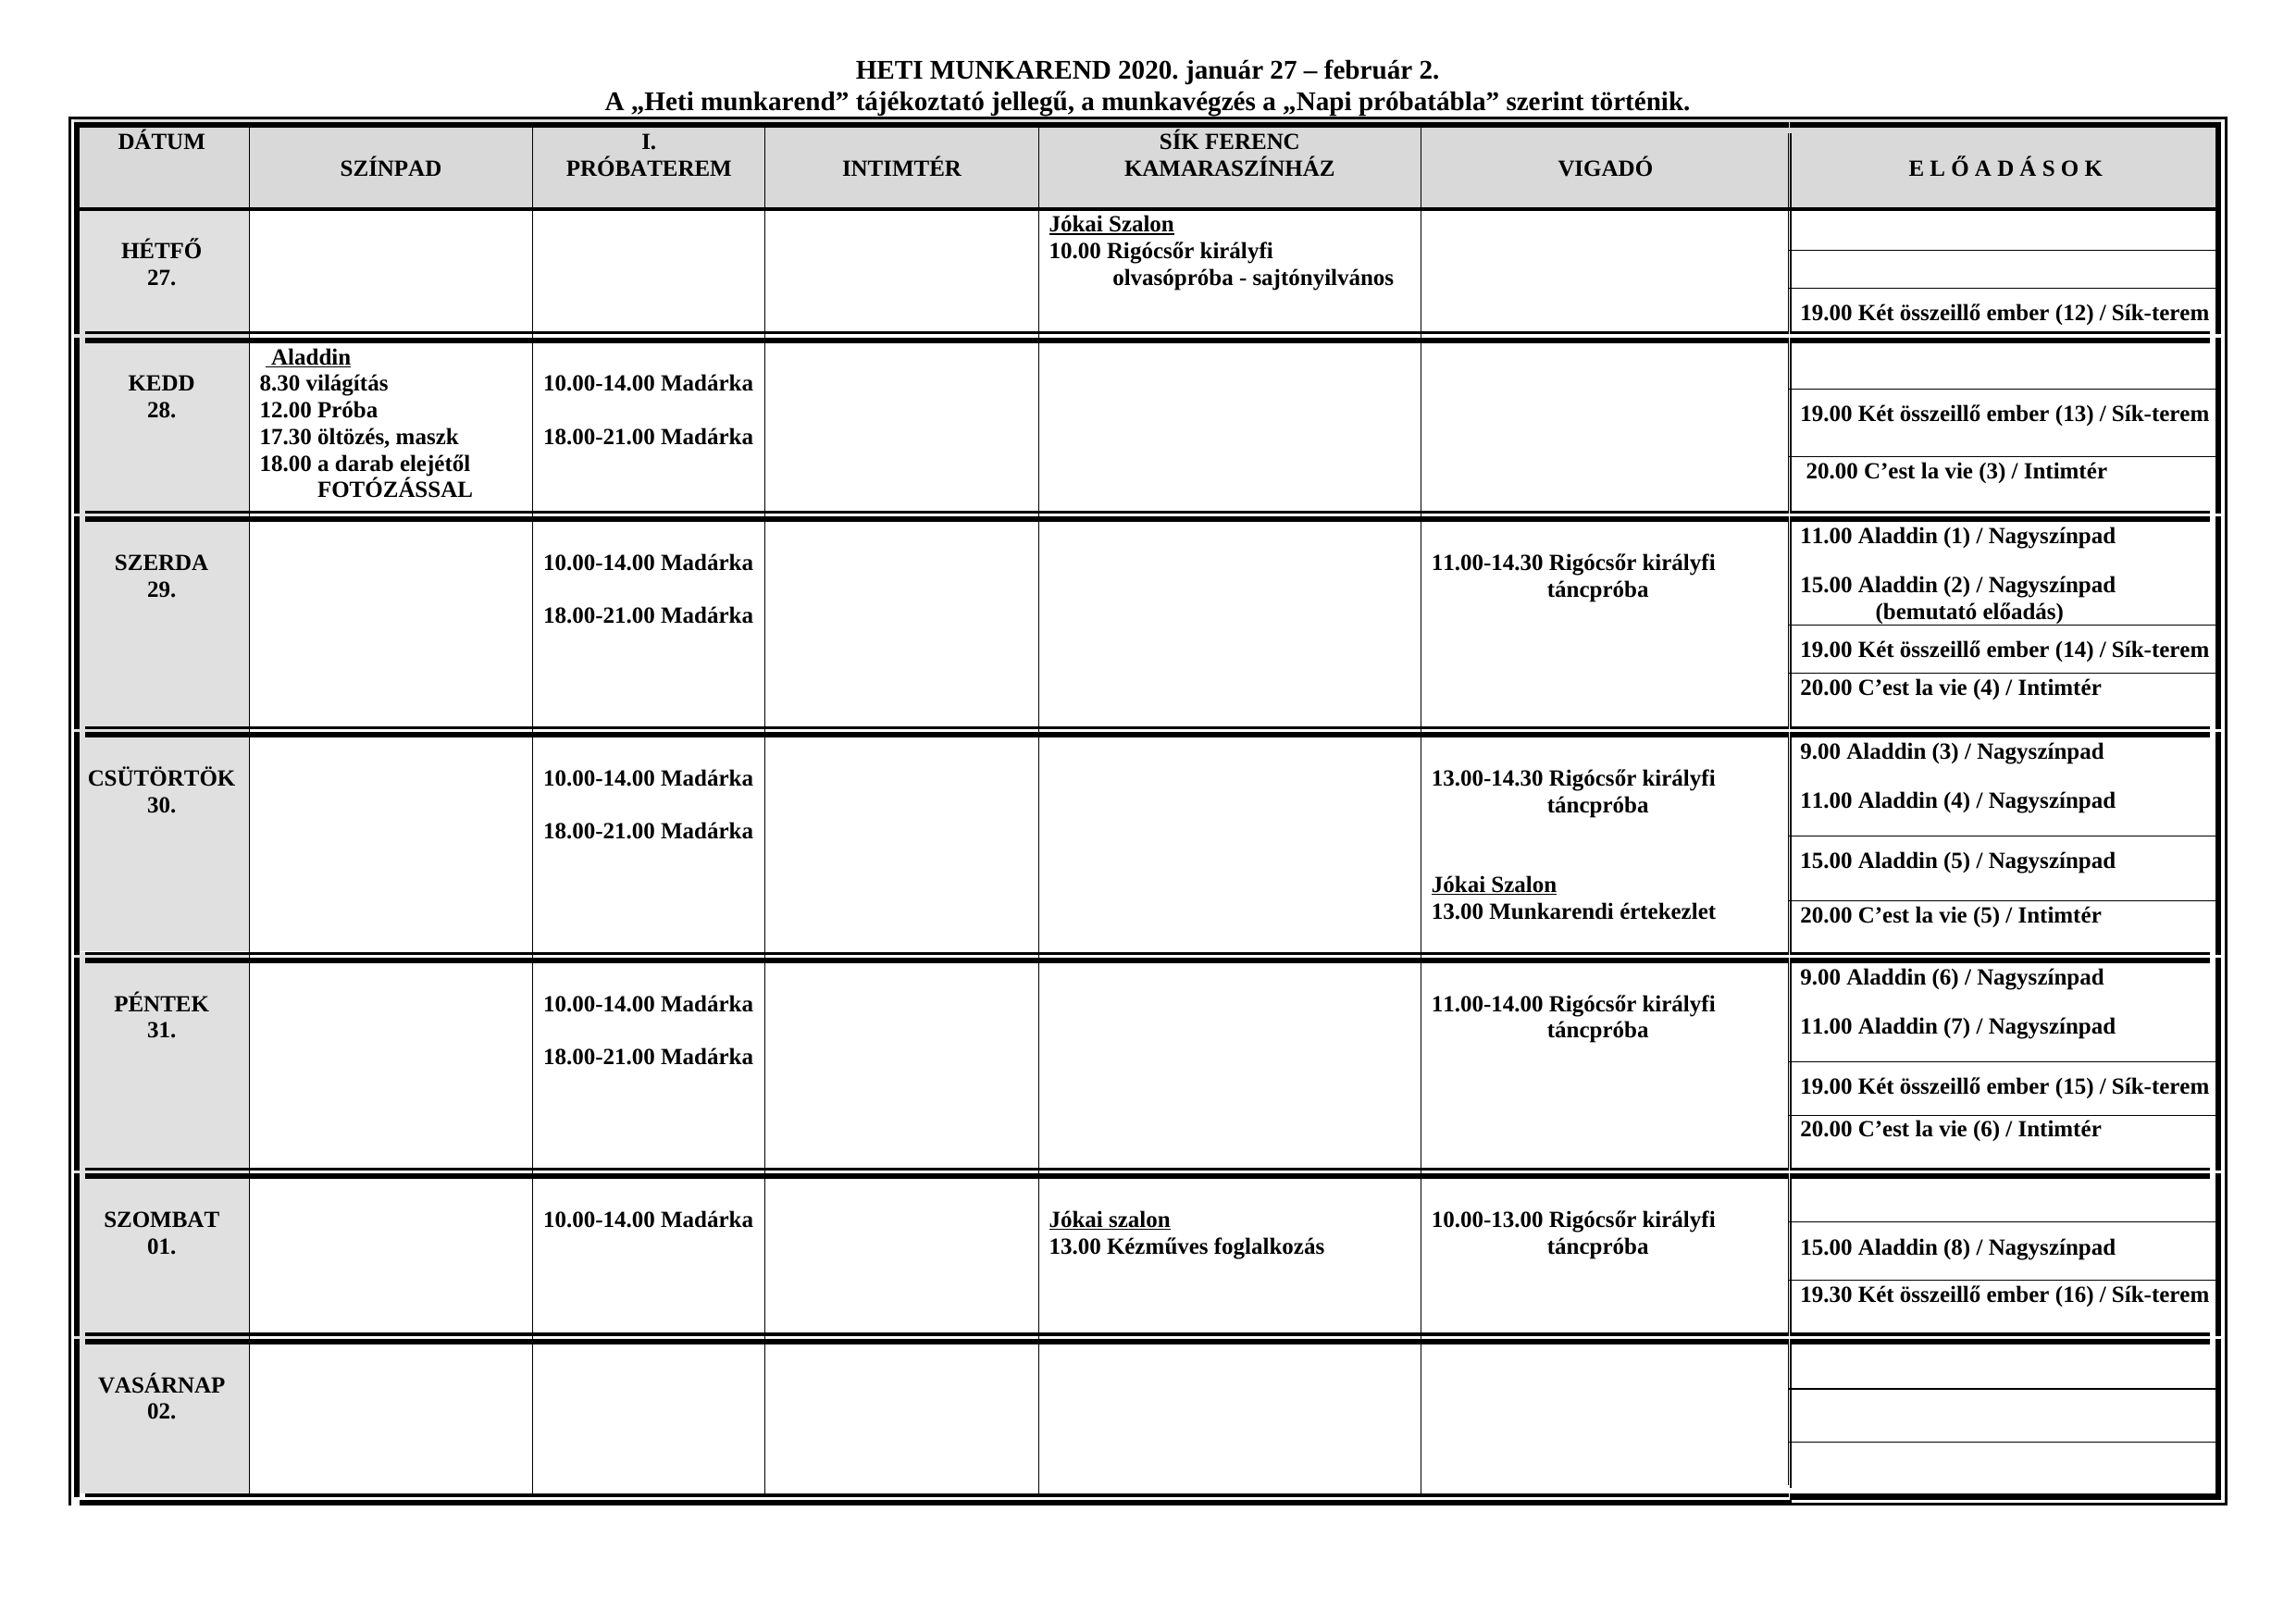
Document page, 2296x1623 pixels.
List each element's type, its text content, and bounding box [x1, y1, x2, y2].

table_cell [250, 211, 532, 331]
table_cell [250, 963, 532, 1168]
table_cell 19.00 Két összeillő ember (14) / Sík-terem [1792, 626, 2215, 673]
table_cell 19.30 Két összeillő ember (16) / Sík-terem [1792, 1281, 2215, 1332]
table_cell [533, 1344, 764, 1493]
table_cell 13.00-14.30 Rigócsőr királyfi táncpróba Jókai Szalon 13.00 Munkarendi értekezlet [1421, 726, 1790, 836]
table_header SZÍNPAD [250, 128, 532, 207]
table_cell [250, 1344, 532, 1493]
table_cell [533, 211, 764, 331]
table_cell VASÁRNAP 02. [74, 1332, 249, 1493]
table_cell [765, 963, 1038, 1168]
table_cell 10.00-14.00 Madárka 18.00-21.00 Madárka [533, 343, 764, 511]
table_cell [1039, 963, 1421, 1168]
table_cell [765, 343, 1038, 511]
table_cell 20.00 C’est la vie (5) / Intimtér [1792, 901, 2215, 951]
table_header DÁTUM [80, 128, 249, 207]
table_cell [1039, 343, 1421, 511]
table_cell 9.00 Aladdin (6) / Nagyszínpad 11.00 Aladdin (7) / Nagyszínpad [1790, 952, 2221, 1061]
table_cell 11.00-14.00 Rigócsőr királyfi táncpróba [1421, 963, 1788, 1168]
table_cell [1790, 1443, 2215, 1493]
table_cell [1790, 1332, 2221, 1388]
table_cell 15.00 Aladdin (5) / Nagyszínpad [1792, 836, 2215, 900]
table_cell [765, 737, 1038, 951]
table_cell 10.00-13.00 Rigócsőr királyfi táncpróba [1421, 1179, 1788, 1332]
table_cell Jókai szalon 13.00 Kézműves foglalkozás [1039, 1179, 1421, 1332]
table_cell 19.00 Két összeillő ember (12) / Sík-terem [1792, 289, 2215, 331]
table_cell [1421, 1332, 1790, 1388]
table_cell [1039, 737, 1421, 951]
table_cell [1421, 343, 1788, 511]
table_cell [1421, 331, 1790, 389]
table_cell SZERDA 29. [74, 511, 249, 726]
table_cell KEDD 28. [74, 331, 249, 511]
table_cell CSÜTÖRTÖK 30. [74, 726, 249, 951]
table_cell HÉTFŐ 27. [80, 211, 249, 331]
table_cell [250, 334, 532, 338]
table_cell [1790, 1168, 2221, 1221]
table_cell 19.00 Két összeillő ember (13) / Sík-terem [1792, 390, 2215, 456]
table_header INTIMTÉR [765, 128, 1038, 207]
text A „Heti munkarend” tájékoztató jellegű, a munkavégzés a „Napi próbatábla” szerint történik. [27, 85, 2268, 116]
table_header I. PRÓBATEREM [533, 128, 764, 207]
table_cell 10.00-14.00 Madárka 18.00-21.00 Madárka [533, 522, 764, 726]
table_cell [1421, 1344, 1790, 1493]
table_cell 10.00-13.00 Rigócsőr királyfi táncpróba [1421, 1168, 1790, 1221]
table_cell 11.00 Aladdin (1) / Nagyszínpad 15.00 Aladdin (2) / Nagyszínpad (bemutató előadás) [1790, 511, 2221, 624]
table_cell 10.00-14.00 Madárka 18.00-21.00 Madárka [533, 963, 764, 1168]
table_cell [765, 522, 1038, 726]
table_cell PÉNTEK 31. [74, 952, 249, 1168]
table_cell 9.00 Aladdin (3) / Nagyszínpad 11.00 Aladdin (4) / Nagyszínpad [1790, 726, 2221, 836]
table_cell [1792, 211, 2215, 249]
table_cell [250, 737, 532, 951]
table_cell 10.00-14.00 Madárka 18.00-21.00 Madárka [533, 737, 764, 951]
table_cell [1792, 1390, 2215, 1442]
table_cell [1792, 251, 2215, 288]
table_cell Jókai Szalon 10.00 Rigócsőr királyfi olvasópróba - sajtónyilvános [1039, 211, 1421, 331]
table_cell [1421, 211, 1788, 331]
table_cell Aladdin 8.30 világítás 12.00 Próba 17.30 öltözés, maszk 18.00 a darab elejétől FOTÓZÁSSAL [250, 343, 532, 511]
table_cell [1039, 1344, 1421, 1493]
table_cell [765, 1344, 1038, 1493]
table_cell [765, 1179, 1038, 1332]
table_cell 10.00-14.00 Madárka [533, 1179, 764, 1332]
table_cell 20.00 C’est la vie (6) / Intimtér [1792, 1116, 2215, 1168]
table_cell [1039, 334, 1421, 338]
table_cell [1039, 522, 1421, 726]
table_cell 11.00-14.00 Rigócsőr királyfi táncpróba [1421, 952, 1790, 1061]
text HETI MUNKAREND 2020. január 27 – február 2. [27, 54, 2268, 85]
table_cell [1790, 331, 2221, 389]
table_cell SZOMBAT 01. [74, 1168, 249, 1332]
table_header E L Ő A D Á S O K [1790, 128, 2215, 207]
table_cell 11.00-14.30 Rigócsőr királyfi táncpróba [1421, 511, 1790, 625]
table_header SÍK FERENC KAMARASZÍNHÁZ [1039, 128, 1421, 207]
table_cell [250, 1179, 532, 1332]
table_cell 13.00-14.30 Rigócsőr királyfi táncpróba Jókai Szalon 13.00 Munkarendi értekezlet [1421, 737, 1788, 951]
table_cell 11.00-14.30 Rigócsőr királyfi táncpróba [1421, 522, 1788, 726]
table_cell [250, 522, 532, 726]
table_cell 15.00 Aladdin (8) / Nagyszínpad [1792, 1222, 2215, 1280]
table_cell 20.00 C’est la vie (4) / Intimtér [1792, 674, 2215, 726]
table_cell [765, 334, 1038, 338]
table_cell 19.00 Két összeillő ember (15) / Sík-terem [1792, 1062, 2215, 1114]
table_cell 20.00 C’est la vie (3) / Intimtér [1792, 457, 2215, 511]
table_header VIGADÓ [1421, 119, 1790, 207]
table_cell [765, 211, 1038, 331]
